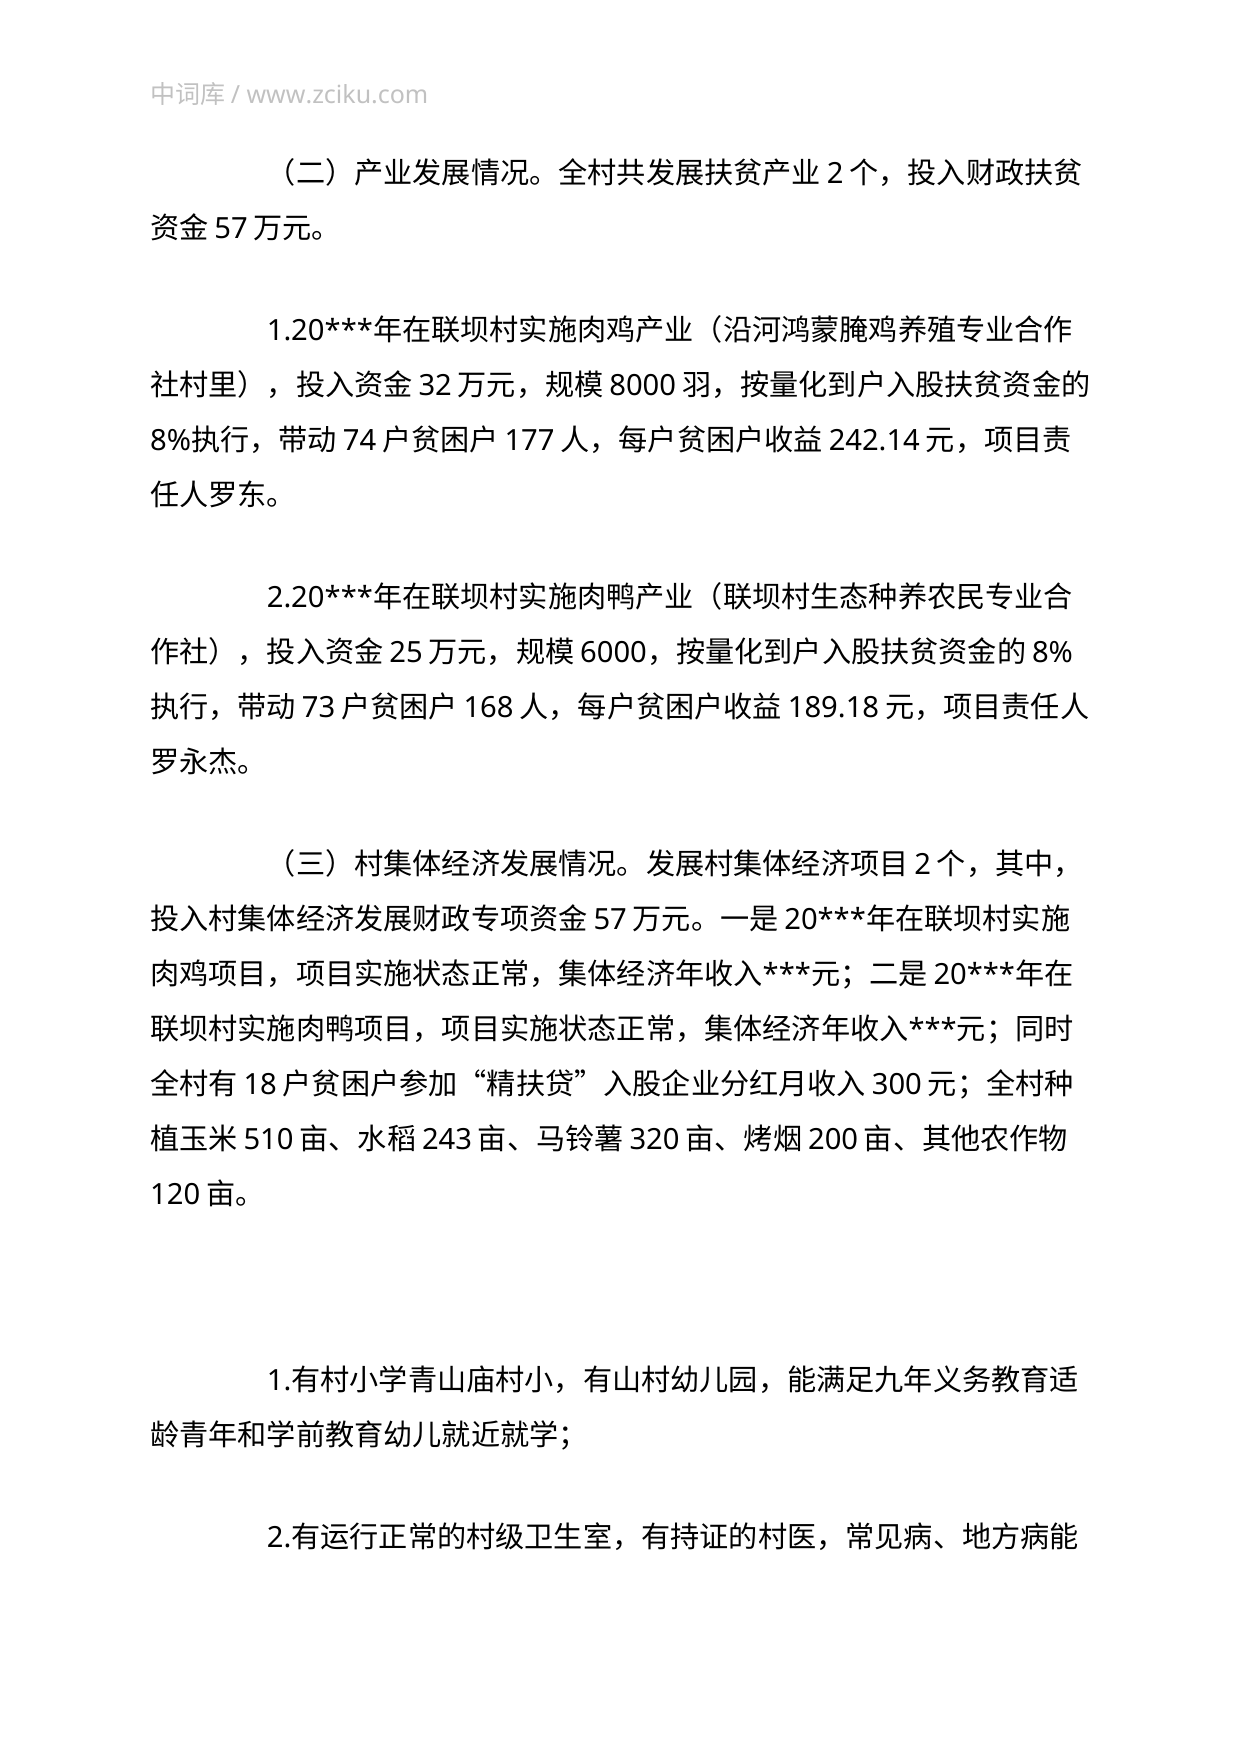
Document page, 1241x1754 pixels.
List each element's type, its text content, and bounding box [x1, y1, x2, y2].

text （三）村集体经济发展情况。发展村集体经济项目2个，其中，投入村集体经济发展财政专项资金57万元。一是20***年在联坝村实施肉鸡项目，项目实施状态正常，集体经济年收入***元；二是20***年在联坝村实施肉鸭项目，项目实施状态正常，集体经济年收入***元；同时全村有18户贫困户参加“精扶贷”入股企业分红月收入300元；全村种植玉米510亩、水稻243亩、马铃薯320亩、烤烟200亩、其他农作物120亩。 [150, 841, 1090, 1213]
text 2.20***年在联坝村实施肉鸭产业（联坝村生态种养农民专业合作社），投入资金25万元，规模6000，按量化到户入股扶贫资金的8%执行，带动73户贫困户168人，每户贫困户收益189.18元，项目责任人罗永杰。 [150, 574, 1090, 781]
text 1.20***年在联坝村实施肉鸡产业（沿河鸿蒙腌鸡养殖专业合作社村里），投入资金32万元，规模8000羽，按量化到户入股扶贫资金的8%执行，带动74户贫困户177人，每户贫困户收益242.14元，项目责任人罗东。 [150, 307, 1090, 514]
text 1.有村小学青山庙村小，有山村幼儿园，能满足九年义务教育适龄青年和学前教育幼儿就近就学； [150, 1357, 1090, 1454]
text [150, 1513, 1090, 1556]
text （二）产业发展情况。全村共发展扶贫产业2个，投入财政扶贫资金57万元。 [150, 150, 1090, 247]
